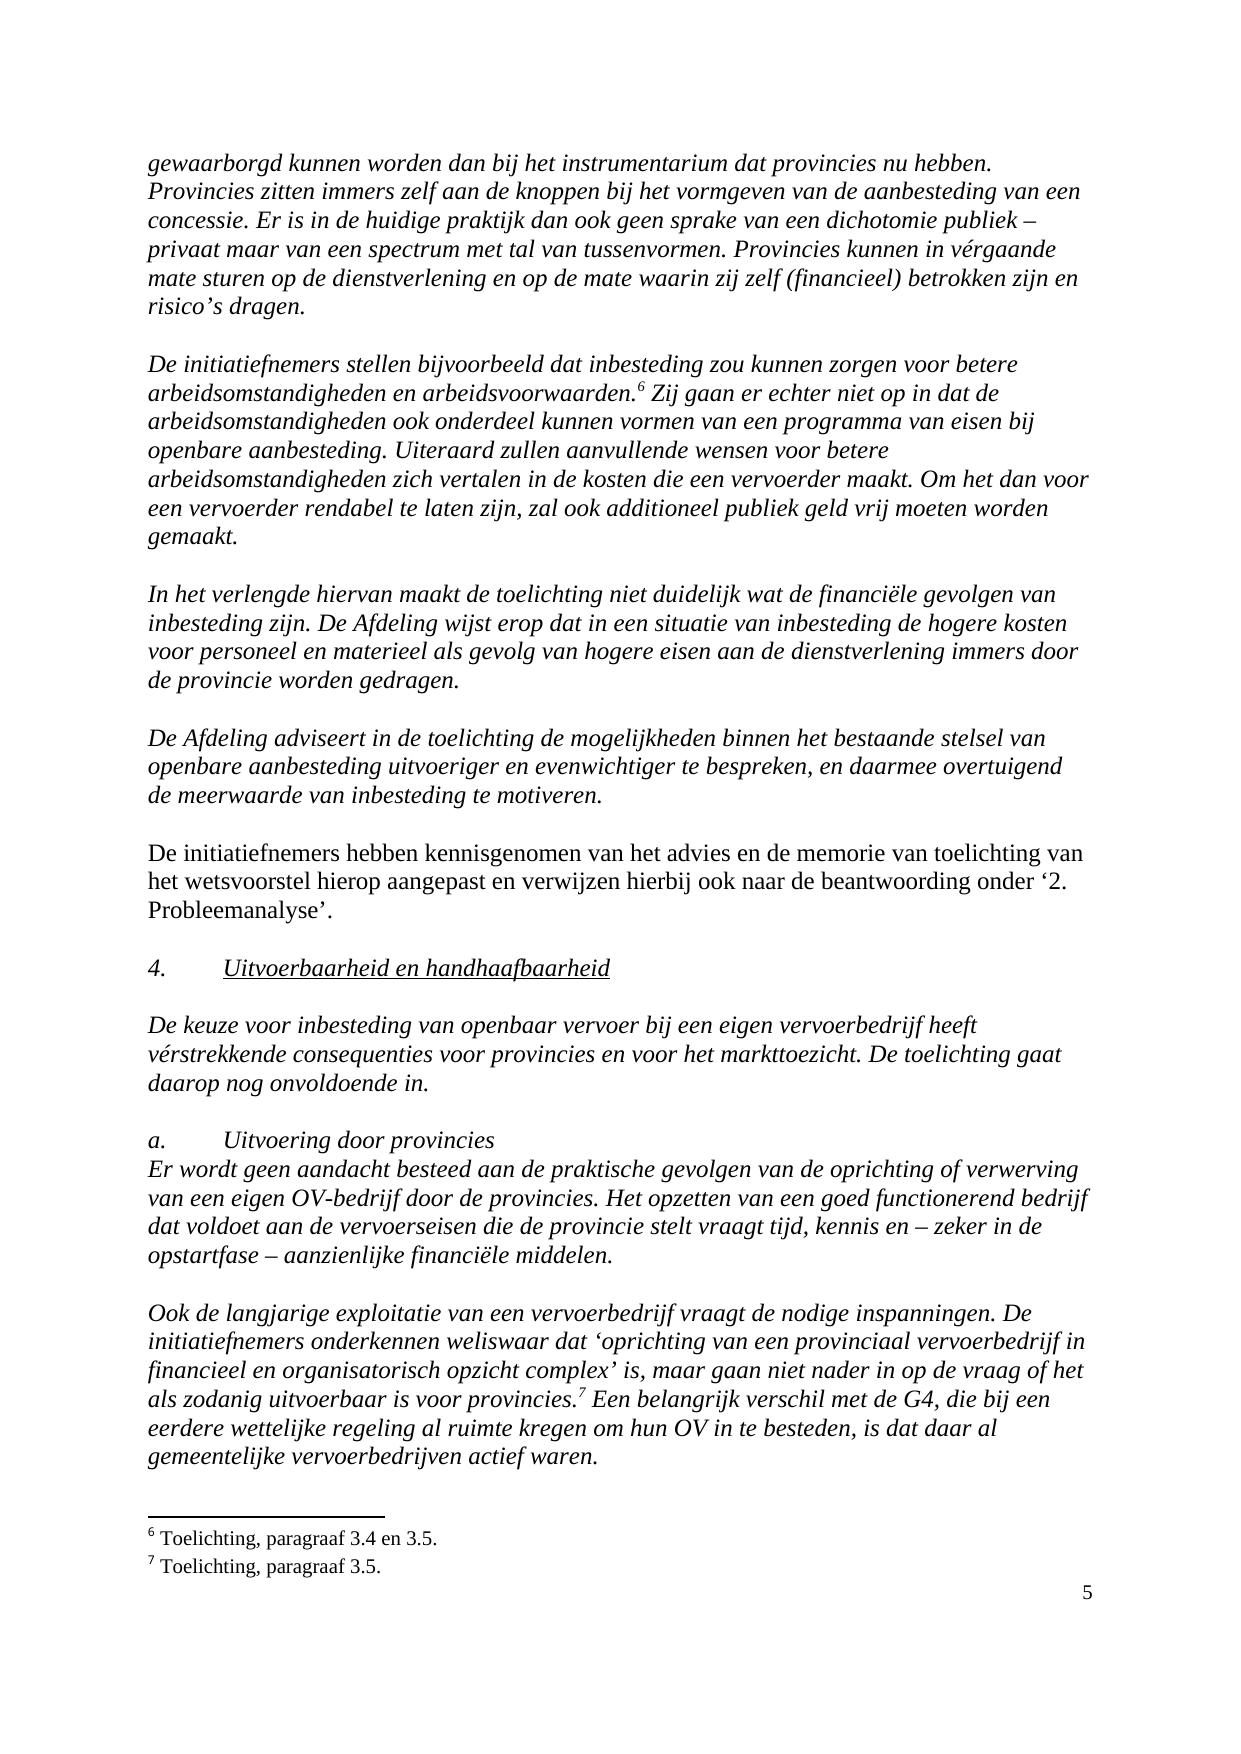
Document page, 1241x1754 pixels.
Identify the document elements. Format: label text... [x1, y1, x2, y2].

text 4. Uitvoerbaarheid en handhaafbaarheid [148, 953, 1092, 981]
text Er wordt geen aandacht besteed aan de praktische gevolgen van de oprichting of verwerving van een eigen OV-bedrijf door de provincies. Het opzetten van een goed functionerend bedrijf dat voldoet aan de vervoerseisen die de provincie stelt vraagt tijd, kennis en – zeker in de opstartfase – aanzienlijke financiële middelen. [148, 1154, 1092, 1269]
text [148, 148, 1092, 320]
text a. Uitvoering door provincies [148, 1125, 1092, 1154]
text Ook de langjarige exploitatie van een vervoerbedrijf vraagt de nodige inspanningen. De initiatiefnemers onderkennen weliswaar dat ‘oprichting van een provinciaal vervoerbedrijf in financieel en organisatorisch opzicht complex’ is, maar gaan niet nader in op de vraag of het als zodanig uitvoerbaar is voor provincies. Een belangrijk verschil met de G4, die bij een eerdere wettelijke regeling al ruimte kregen om hun OV in te besteden, is dat daar al gemeentelijke vervoerbedrijven actief waren. [148, 1298, 1092, 1470]
text De Afdeling adviseert in de toelichting de mogelijkheden binnen het bestaande stelsel van openbare aanbesteding uitvoeriger en evenwichtiger te bespreken, en daarmee overtuigend de meerwaarde van inbesteding te motiveren. [148, 723, 1092, 809]
text De initiatiefnemers stellen bijvoorbeeld dat inbesteding zou kunnen zorgen voor betere arbeidsomstandigheden en arbeidsvoorwaarden. Zij gaan er echter niet op in dat de arbeidsomstandigheden ook onderdeel kunnen vormen van een programma van eisen bij openbare aanbesteding. Uiteraard zullen aanvullende wensen voor betere arbeidsomstandigheden zich vertalen in de kosten die een vervoerder maakt. Om het dan voor een vervoerder rendabel te laten zijn, zal ook additioneel publiek geld vrij moeten worden gemaakt. [148, 349, 1092, 550]
text De keuze voor inbesteding van openbaar vervoer bij een eigen vervoerbedrijf heeft vérstrekkende consequenties voor provincies en voor het markttoezicht. De toelichting gaat daarop nog onvoldoende in. [148, 1010, 1092, 1096]
text De initiatiefnemers hebben kennisgenomen van het advies en de memorie van toelichting van het wetsvoorstel hierop aangepast en verwijzen hierbij ook naar de beantwoording onder ‘2. Probleemanalyse’. [148, 838, 1092, 924]
text In het verlengde hiervan maakt de toelichting niet duidelijk wat de financiële gevolgen van inbesteding zijn. De Afdeling wijst erop dat in een situatie van inbesteding de hogere kosten voor personeel en materieel als gevolg van hogere eisen aan de dienstverlening immers door de provincie worden gedragen. [148, 579, 1092, 694]
